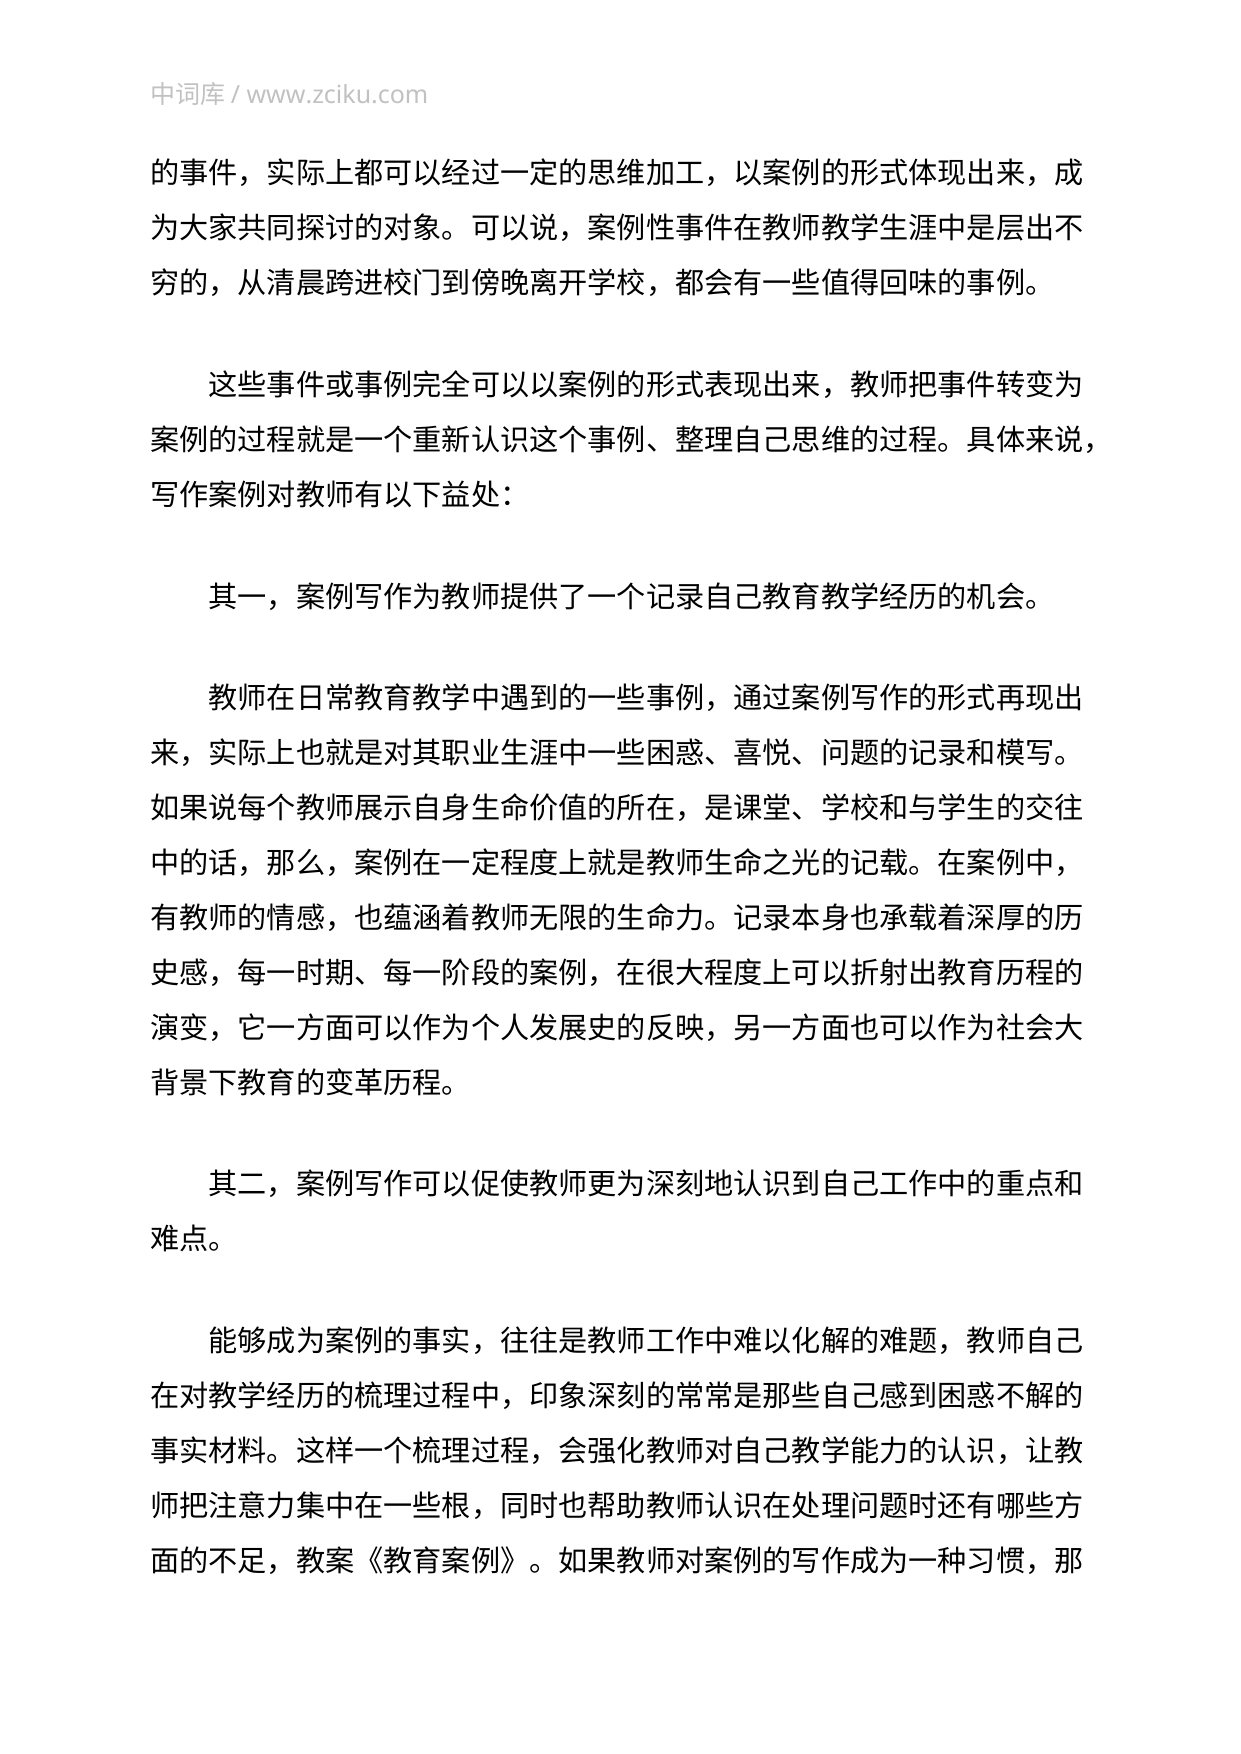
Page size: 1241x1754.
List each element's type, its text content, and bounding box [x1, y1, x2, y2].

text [150, 1318, 1090, 1579]
text 教师在日常教育教学中遇到的一些事例，通过案例写作的形式再现出来，实际上也就是对其职业生涯中一些困惑、喜悦、问题的记录和模写。如果说每个教师展示自身生命价值的所在，是课堂、学校和与学生的交往中的话，那么，案例在一定程度上就是教师生命之光的记载。在案例中，有教师的情感，也蕴涵着教师无限的生命力。记录本身也承载着深厚的历史感，每一时期、每一阶段的案例，在很大程度上可以折射出教育历程的演变，它一方面可以作为个人发展史的反映，另一方面也可以作为社会大背景下教育的变革历程。 [150, 675, 1090, 1101]
text 其二，案例写作可以促使教师更为深刻地认识到自己工作中的重点和难点。 [150, 1161, 1090, 1258]
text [150, 150, 1090, 302]
text 其一，案例写作为教师提供了一个记录自己教育教学经历的机会。 [150, 573, 1090, 615]
text 这些事件或事例完全可以以案例的形式表现出来，教师把事件转变为案例的过程就是一个重新认识这个事例、整理自己思维的过程。具体来说，写作案例对教师有以下益处： [150, 362, 1090, 514]
